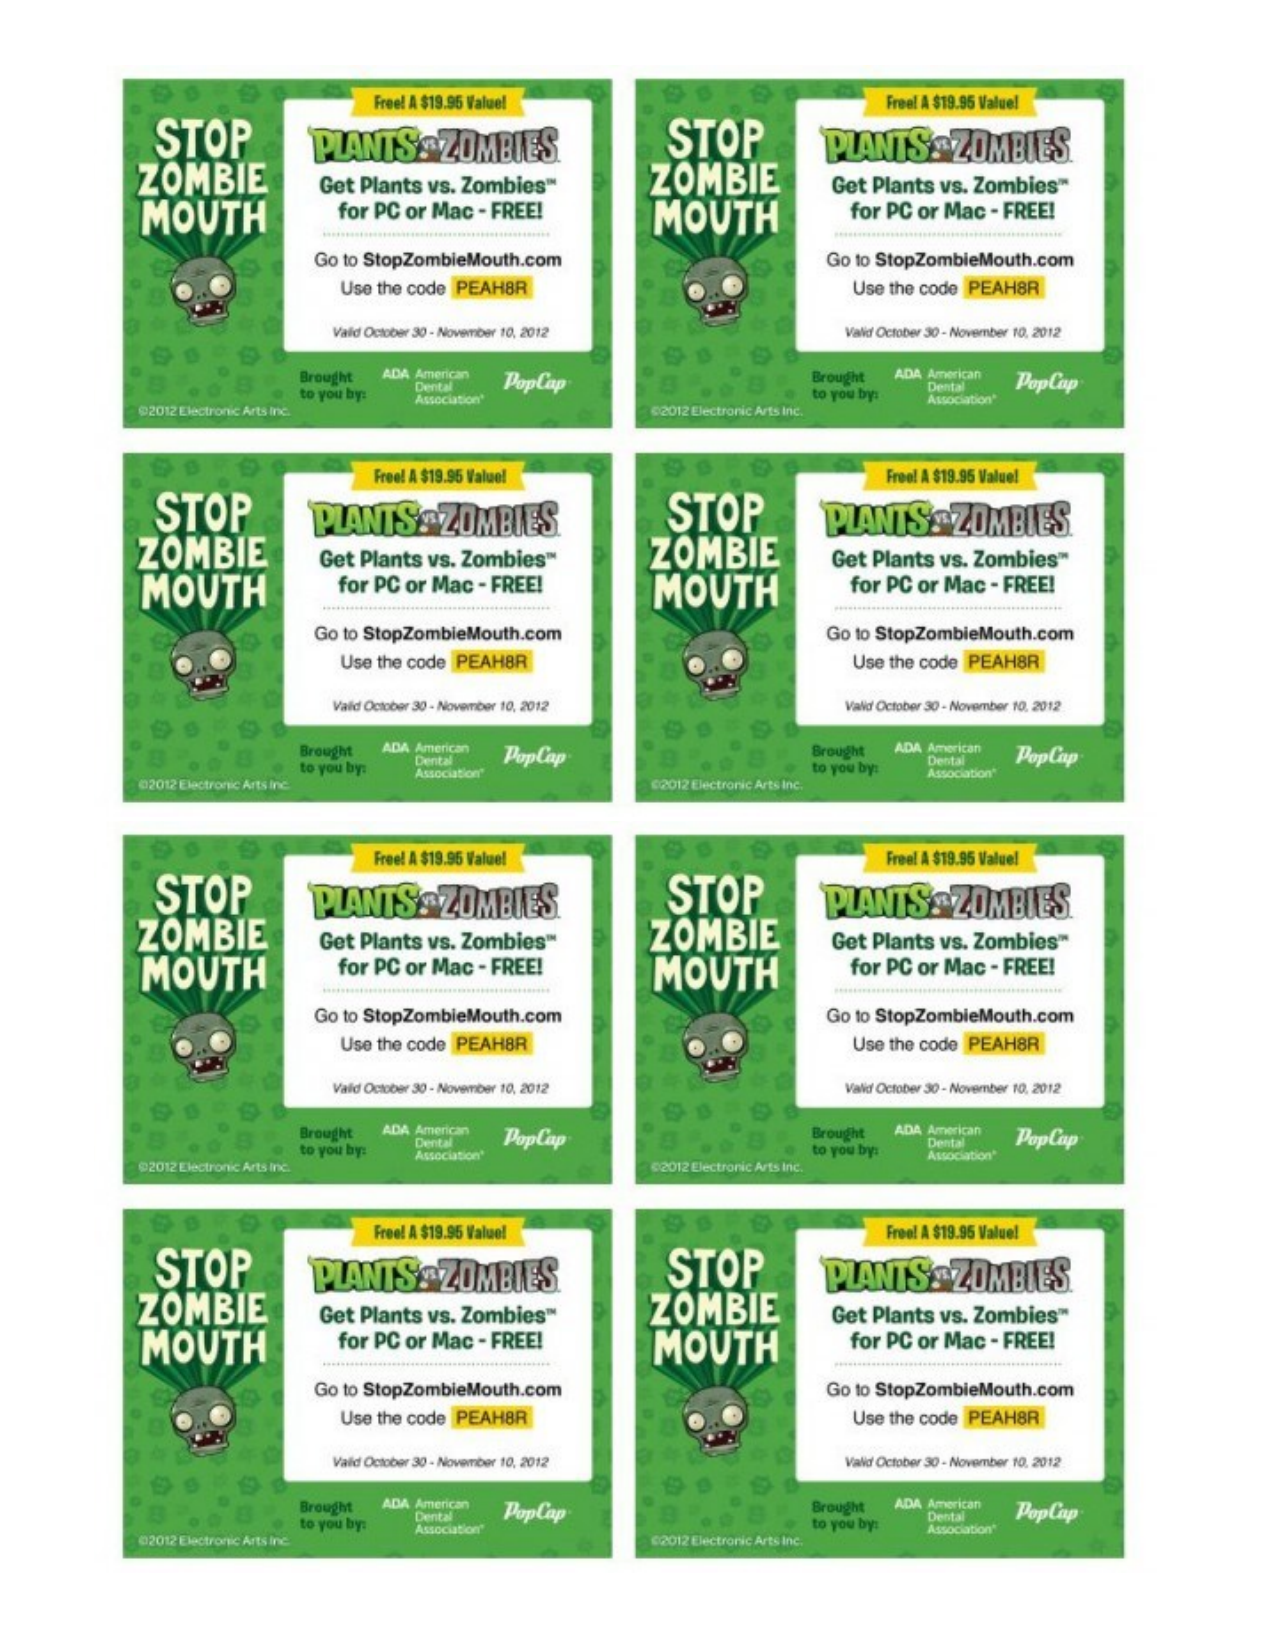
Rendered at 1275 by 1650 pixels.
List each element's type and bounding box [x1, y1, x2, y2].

picture [93, 65, 1158, 817]
picture [93, 821, 1158, 1573]
